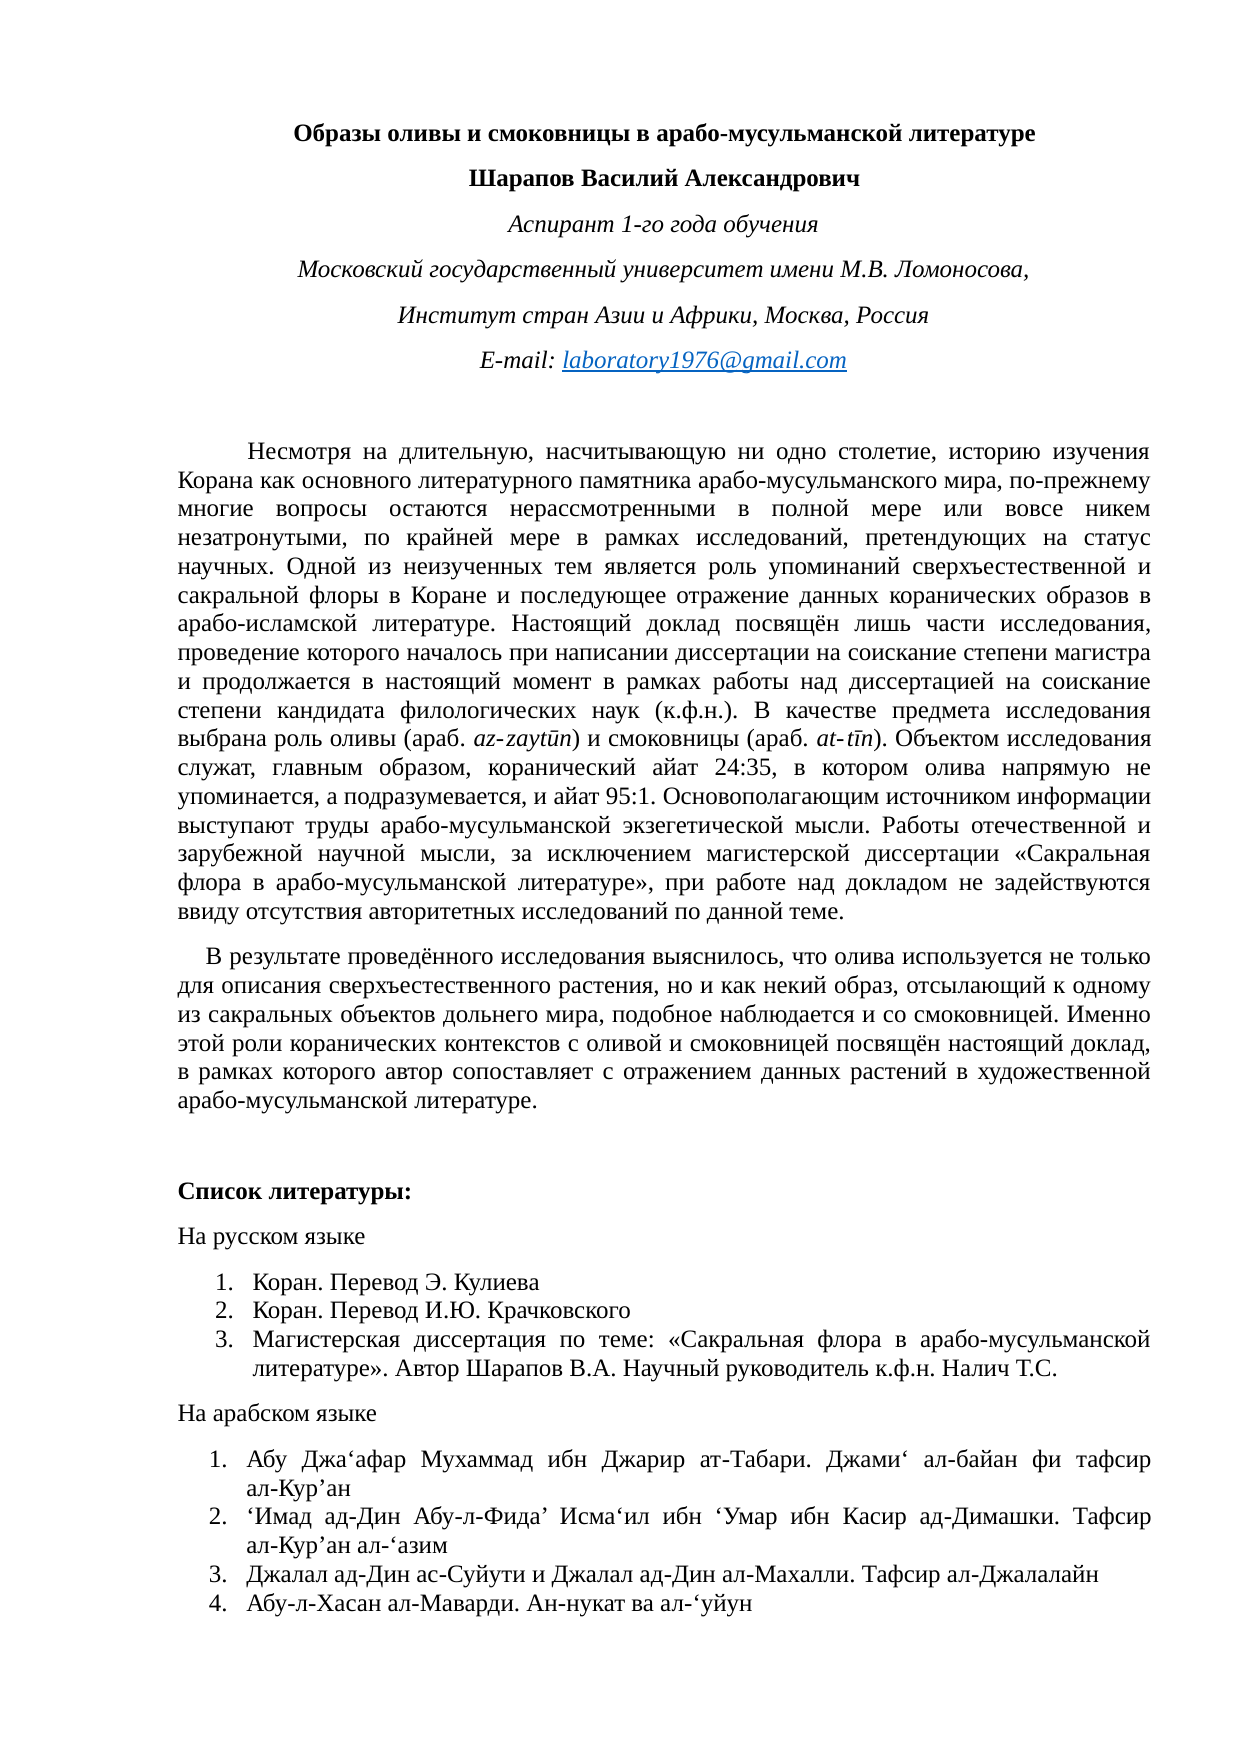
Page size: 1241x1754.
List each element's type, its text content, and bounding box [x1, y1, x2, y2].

list Коран. Перевод Э. Кулиева [215, 1267, 1152, 1296]
text На русском языке [177, 1221, 1152, 1250]
text Московский государственный университет имени М.В. Ломоносова, [177, 254, 1152, 283]
text На арабском языке [177, 1398, 1152, 1427]
text Аспирант 1-го года обучения [177, 209, 1152, 238]
text В результате проведённого исследования выяснилось, что олива используется не только для описания сверхъестественного растения, но и как некий образ, отсылающий к одному из сакральных объектов дольнего мира, подобное наблюдается и со смоковницей. Именно этой роли коранических контекстов с оливой и смоковницей посвящён настоящий доклад, в рамках которого автор сопоставляет с отражением данных растений в художественной арабо-мусульманской литературе. [177, 941, 1152, 1114]
text Институт стран Азии и Африки, Москва, Россия [177, 300, 1152, 328]
text E-mail: laboratory1976@gmail.com [177, 345, 1152, 374]
text Шарапов Василий Александрович [177, 163, 1152, 192]
list Коран. Перевод И.Ю. Крачковского [215, 1296, 1152, 1324]
list ‘Имад ад-Дин Абу-л-Фида’ Исма‘ил ибн ‘Умар ибн Касир ад-Димашки. Тафсир ал-Кур’ан ал-‘азим [208, 1501, 1152, 1559]
list Абу Джа‘афар Мухаммад ибн Джарир ат-Табари. Джами‘ ал-байан фи тафсир ал-Кур’ан [208, 1444, 1152, 1501]
list Джалал ад-Дин ас-Суйути и Джалал ад-Дин ал-Махалли. Тафсир ал-Джалалайн [208, 1559, 1152, 1588]
list Магистерская диссертация по теме: «Сакральная флора в арабо-мусульманской литературе». Автор Шарапов В.А. Научный руководитель к.ф.н. Налич Т.С. [215, 1324, 1152, 1382]
text Несмотря на длительную, насчитывающую ни одно столетие, историю изучения Корана как основного литературного памятника арабо-мусульманского мира, по-прежнему многие вопросы остаются нерассмотренными в полной мере или вовсе никем незатронутыми, по крайней мере в рамках исследований, претендующих на статус научных. Одной из неизученных тем является роль упоминаний сверхъестественной и сакральной флоры в Коране и последующее отражение данных коранических образов в арабо-исламской литературе. Настоящий доклад посвящён лишь части исследования, проведение которого началось при написании диссертации на соискание степени магистра и продолжается в настоящий момент в рамках работы над диссертацией на соискание степени кандидата филологических наук (к.ф.н.). В качестве предмета исследования выбрана роль оливы (араб. az-zaytūn) и смоковницы (араб. at-tīn). Объектом исследования служат, главным образом, коранический айат 24:35, в котором олива напрямую не упоминается, а подразумевается, и айат 95:1. Основополагающим источником информации выступают труды арабо-мусульманской экзегетической мысли. Работы отечественной и зарубежной научной мысли, за исключением магистерской диссертации «Сакральная флора в арабо-мусульманской литературе», при работе над докладом не задействуются ввиду отсутствия авторитетных исследований по данной теме. [177, 436, 1152, 925]
text Список литературы: [177, 1176, 1152, 1205]
list Абу-л-Хасан ал-Маварди. Ан-нукат ва ал-‘уйун [208, 1588, 1152, 1616]
text Образы оливы и смоковницы в арабо-мусульманской литературе [177, 118, 1152, 147]
